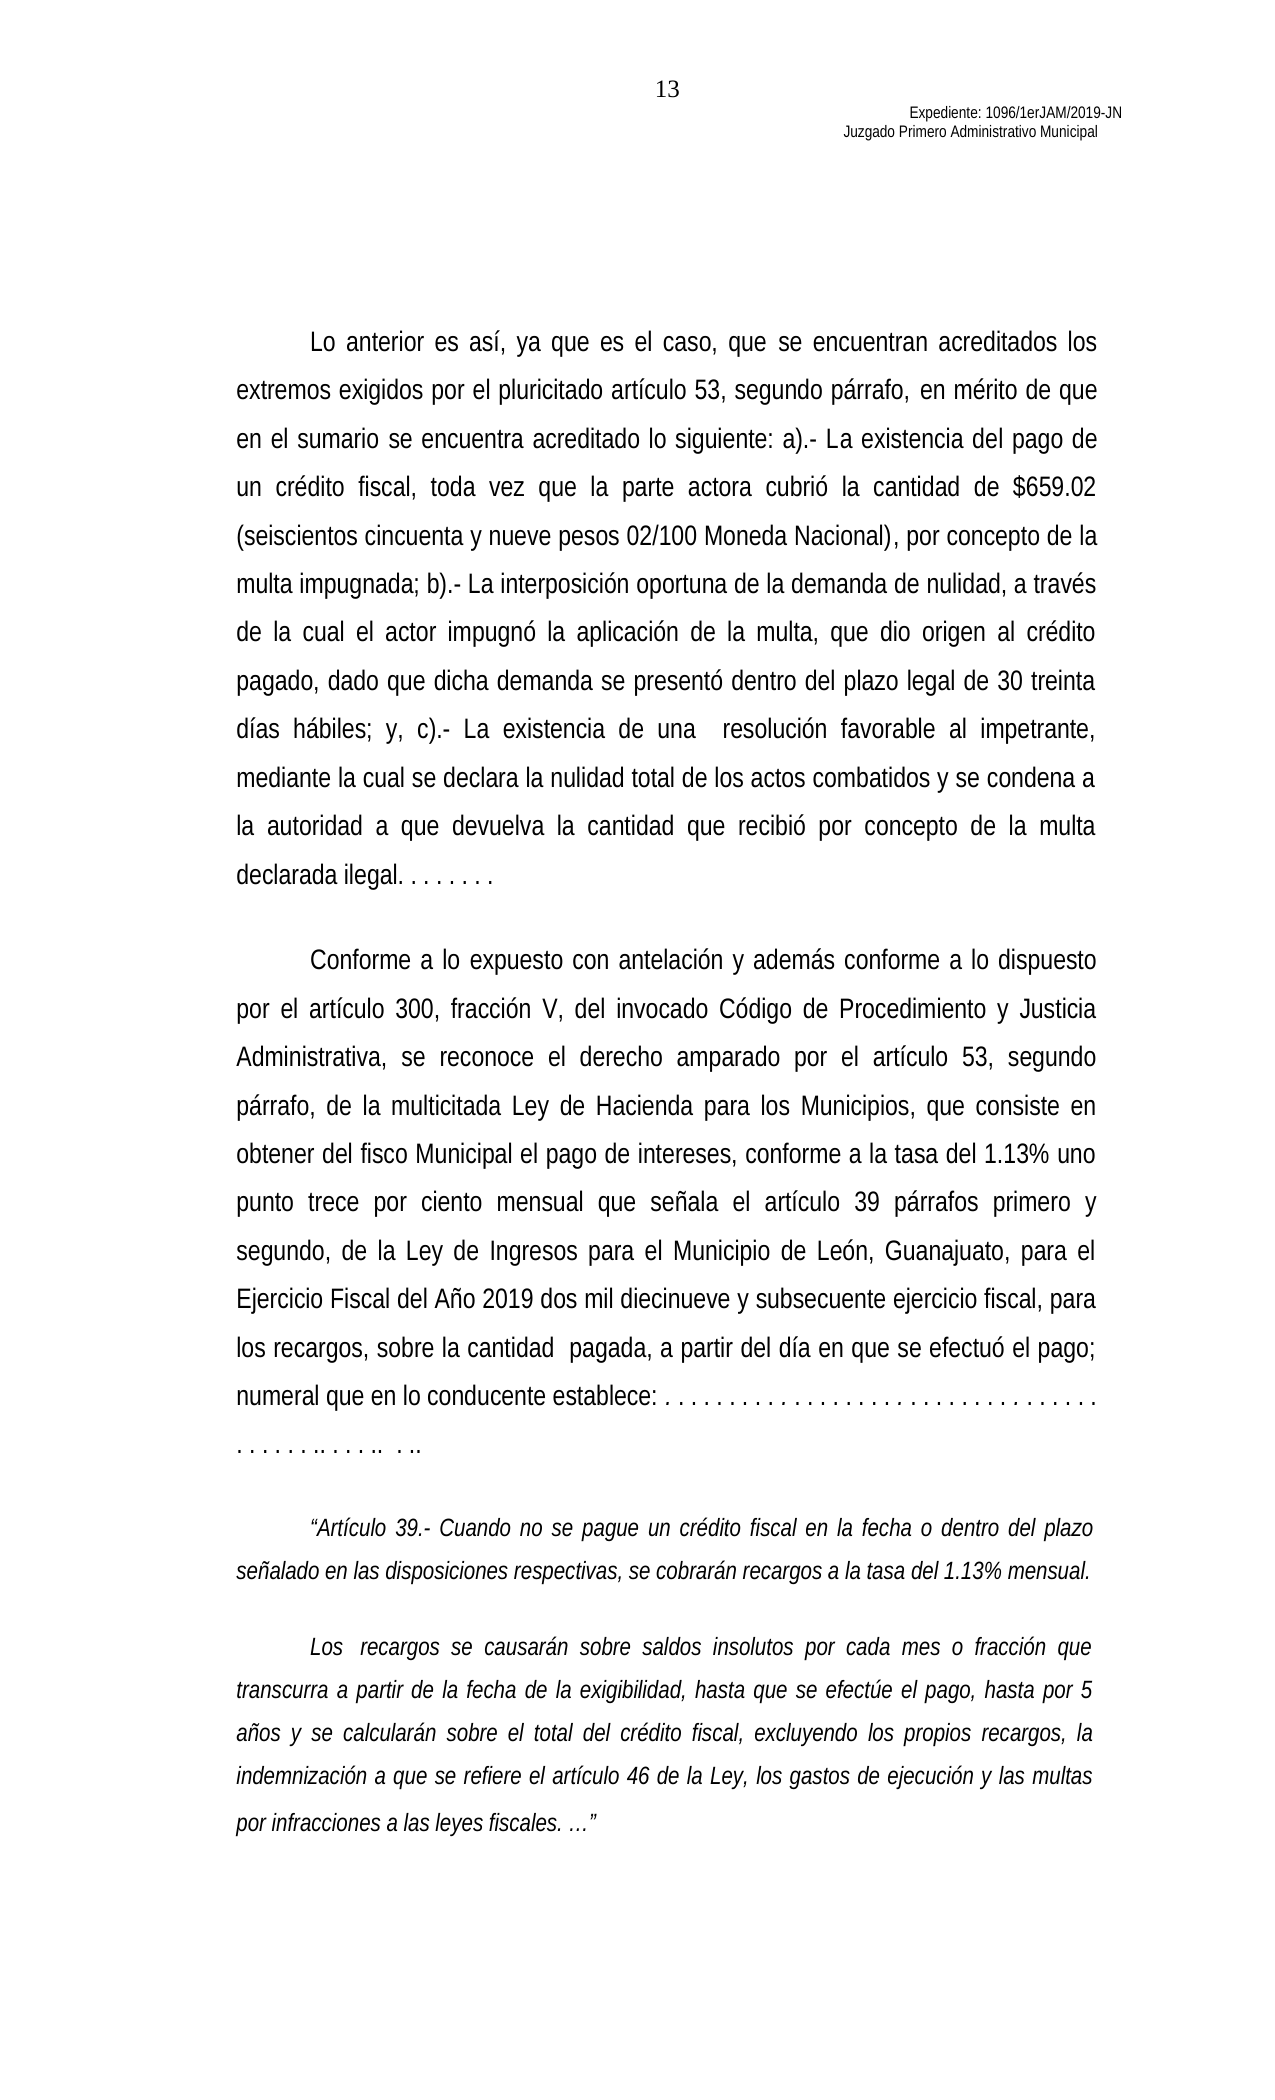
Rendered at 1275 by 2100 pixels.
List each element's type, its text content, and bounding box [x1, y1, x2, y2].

text Los recargos se causarán sobre saldos insolutos por cada mes o fracción que [236, 1632, 1098, 1661]
text transcurra a partir de la fecha de la exigibilidad, hasta que se efectúe el pago, hasta por 5 años y se calcularán sobre el total del crédito fiscal, excluyendo los propios recargos, la indemnización a que se refiere el artículo 46 de la Ley, los gastos de ejecución y las multas por infracciones a las leyes fiscales. …” [236, 1675, 1098, 1838]
text Lo anterior es así, ya que es el caso, que se encuentran acreditados los extremos exigidos por el pluricitado artículo 53, segundo párrafo, en mérito de que en el sumario se encuentra acreditado lo siguiente: a).- La existencia del pago de un crédito fiscal, toda vez que la parte actora cubrió la cantidad de $659.02 (seiscientos cincuenta y nueve pesos 02/100 Moneda Nacional), por concepto de la multa impugnada; b).- La interposición oportuna de la demanda de nulidad, a través de la cual el actor impugnó la aplicación de la multa, que dio origen al crédito pagado, dado que dicha demanda se presentó dentro del plazo legal de 30 treinta días hábiles; y, c).- La existencia de una resolución favorable al impetrante, mediante la cual se declara la nulidad total de los actos combatidos y se condena a la autoridad a que devuelva la cantidad que recibió por concepto de la multa declarada ilegal. . . . . . . . [236, 325, 1098, 890]
text “Artículo 39.- Cuando no se pague un crédito fiscal en la fecha o dentro del plazo señalado en las disposiciones respectivas, se cobrarán recargos a la tasa del 1.13% mensual. [236, 1513, 1098, 1585]
text Conforme a lo expuesto con antelación y además conforme a lo dispuesto por el artículo 300, fracción V, del invocado Código de Procedimiento y Justicia Administrativa, se reconoce el derecho amparado por el artículo 53, segundo párrafo, de la multicitada Ley de Hacienda para los Municipios, que consiste en obtener del fisco Municipal el pago de intereses, conforme a la tasa del 1.13% uno punto trece por ciento mensual que señala el artículo 39 párrafos primero y segundo, de la Ley de Ingresos para el Municipio de León, Guanajuato, para el Ejercicio Fiscal del Año 2019 dos mil diecinueve y subsecuente ejercicio fiscal, para los recargos, sobre la cantidad pagada, a partir del día en que se efectuó el pago; numeral que en lo conducente establece: . . . . . . . . . . . . . . . . . . . . . . . . . . . . . . . . . . . . . . . . .. . . . .. . .. [236, 943, 1098, 1460]
